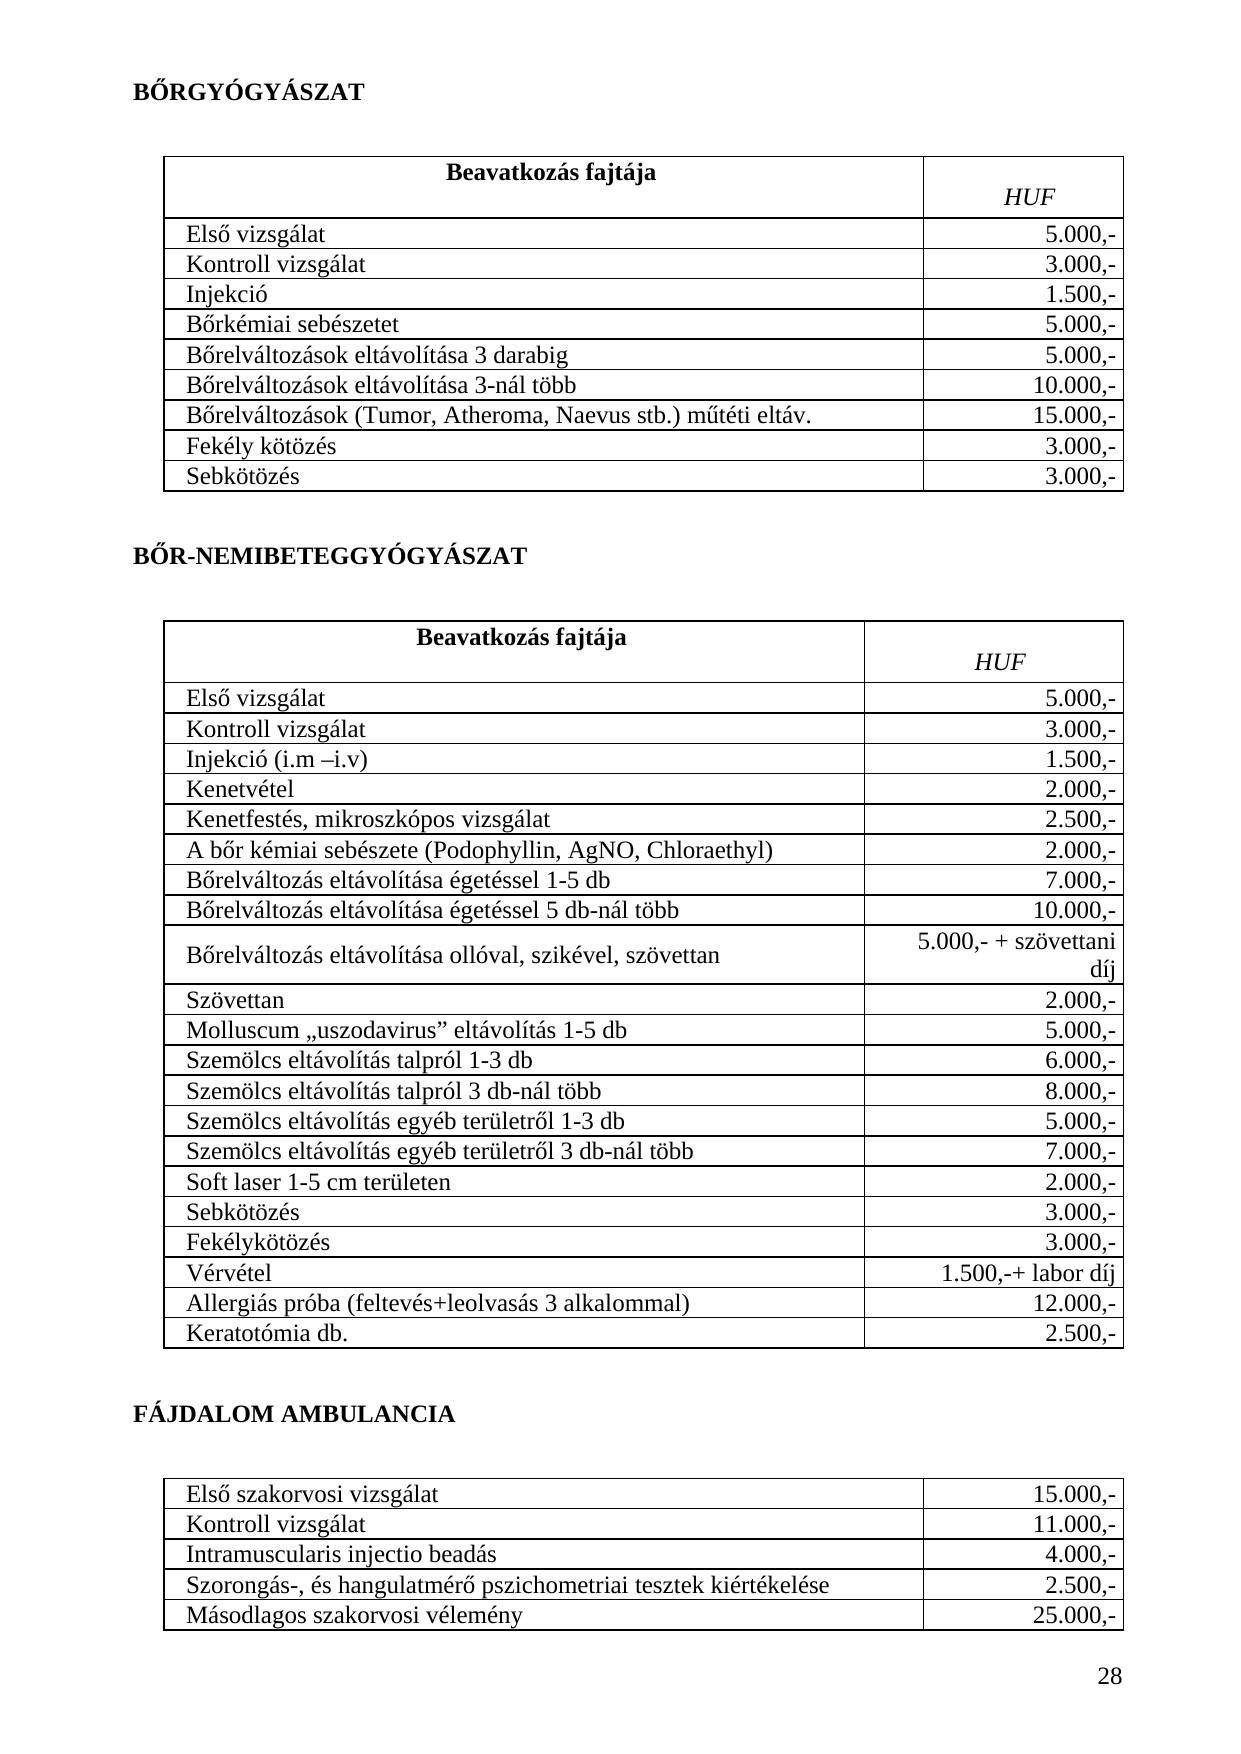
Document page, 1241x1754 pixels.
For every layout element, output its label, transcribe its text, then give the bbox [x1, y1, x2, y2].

table_cell Bőrelváltozások (Tumor, Atheroma, Naevus stb.) műtéti eltáv. [165, 401, 923, 429]
table_cell Keratotómia db. [165, 1318, 864, 1347]
table_cell 4.000,- [924, 1540, 1123, 1568]
table_header Beavatkozás fajtája [165, 157, 923, 217]
table_cell Fekély kötözés [165, 431, 923, 459]
table_cell Szorongás-, és hangulatmérő pszichometriai tesztek kiértékelése [165, 1570, 923, 1599]
table_cell Kenetvétel [165, 774, 864, 803]
table_cell Kenetfestés, mikroszkópos vizsgálat [165, 805, 864, 833]
table_cell Injekció [165, 279, 923, 308]
table_cell Molluscum „uszodavirus” eltávolítás 1-5 db [165, 1015, 864, 1044]
table_cell Bőrelváltozás eltávolítása égetéssel 5 db-nál több [165, 896, 864, 924]
table_cell 2.000,- [865, 1167, 1123, 1196]
table_cell 3.000,- [865, 714, 1123, 742]
table_cell Bőrelváltozás eltávolítása ollóval, szikével, szövettan [165, 926, 864, 983]
table_cell 5.000,- [924, 219, 1123, 247]
table_cell Szemölcs eltávolítás egyéb területről 1-3 db [165, 1106, 864, 1135]
table_cell Első vizsgálat [165, 683, 864, 712]
table_cell 3.000,- [865, 1227, 1123, 1256]
table_cell 7.000,- [865, 865, 1123, 894]
table_cell 8.000,- [865, 1076, 1123, 1104]
table_cell Allergiás próba (feltevés+leolvasás 3 alkalommal) [165, 1288, 864, 1317]
table_cell 2.000,- [865, 835, 1123, 864]
table_cell 2.500,- [865, 1318, 1123, 1347]
table_cell Szemölcs eltávolítás egyéb területről 3 db-nál több [165, 1137, 864, 1165]
table_cell 1.500,-+ labor díj [865, 1258, 1123, 1286]
table_cell Első vizsgálat [165, 219, 923, 247]
table_cell Szemölcs eltávolítás talpról 1-3 db [165, 1046, 864, 1074]
text FÁJDALOM AMBULANCIA [133, 1399, 1122, 1427]
table_cell Sebkötözés [165, 1197, 864, 1226]
table_cell 5.000,- [865, 1106, 1123, 1135]
table_cell Másodlagos szakorvosi vélemény [165, 1600, 923, 1629]
table_cell 10.000,- [865, 896, 1123, 924]
table_header Beavatkozás fajtája [165, 622, 864, 682]
table_cell Intramuscularis injectio beadás [165, 1540, 923, 1568]
table_cell 5.000,- [865, 683, 1123, 712]
table_cell 2.000,- [865, 774, 1123, 803]
table_cell 6.000,- [865, 1046, 1123, 1074]
table_cell Bőrelváltozások eltávolítása 3-nál több [165, 370, 923, 399]
table_header HUF [865, 622, 1123, 682]
table_cell 1.500,- [924, 279, 1123, 308]
table_cell 3.000,- [924, 461, 1123, 490]
table_cell Bőrelváltozás eltávolítása égetéssel 1-5 db [165, 865, 864, 894]
table_cell 5.000,- [924, 340, 1123, 369]
table_cell 2.500,- [865, 805, 1123, 833]
table_cell Kontroll vizsgálat [165, 1509, 923, 1538]
table_header HUF [924, 157, 1123, 217]
table_cell 12.000,- [865, 1288, 1123, 1317]
table_cell 3.000,- [924, 249, 1123, 278]
table_cell Szövettan [165, 985, 864, 1014]
table_cell Kontroll vizsgálat [165, 714, 864, 742]
text BŐRGYÓGYÁSZAT [133, 77, 1122, 106]
table_cell Soft laser 1-5 cm területen [165, 1167, 864, 1196]
table_cell Bőrelváltozások eltávolítása 3 darabig [165, 340, 923, 369]
table_cell 3.000,- [924, 431, 1123, 459]
table_cell 5.000,- [924, 310, 1123, 338]
table_header 15.000,- [924, 1479, 1123, 1508]
table_cell 7.000,- [865, 1137, 1123, 1165]
table_cell Fekélykötözés [165, 1227, 864, 1256]
table_cell Vérvétel [165, 1258, 864, 1286]
table_cell 10.000,- [924, 370, 1123, 399]
table_cell 15.000,- [924, 401, 1123, 429]
table_cell 2.500,- [924, 1570, 1123, 1599]
table_cell 3.000,- [865, 1197, 1123, 1226]
table_cell 5.000,- [865, 1015, 1123, 1044]
table_header Első szakorvosi vizsgálat [165, 1479, 923, 1508]
table_cell Bőrkémiai sebészetet [165, 310, 923, 338]
table_cell Szemölcs eltávolítás talpról 3 db-nál több [165, 1076, 864, 1104]
table_cell 11.000,- [924, 1509, 1123, 1538]
table_cell Kontroll vizsgálat [165, 249, 923, 278]
table_cell Sebkötözés [165, 461, 923, 490]
table_cell A bőr kémiai sebészete (Podophyllin, AgNO, Chloraethyl) [165, 835, 864, 864]
table_cell 25.000,- [924, 1600, 1123, 1629]
text BŐR-NEMIBETEGGYÓGYÁSZAT [133, 541, 1122, 570]
table_cell 5.000,- + szövettani díj [865, 926, 1123, 983]
table_cell Injekció (i.m –i.v) [165, 744, 864, 773]
table_cell 1.500,- [865, 744, 1123, 773]
table_cell 2.000,- [865, 985, 1123, 1014]
